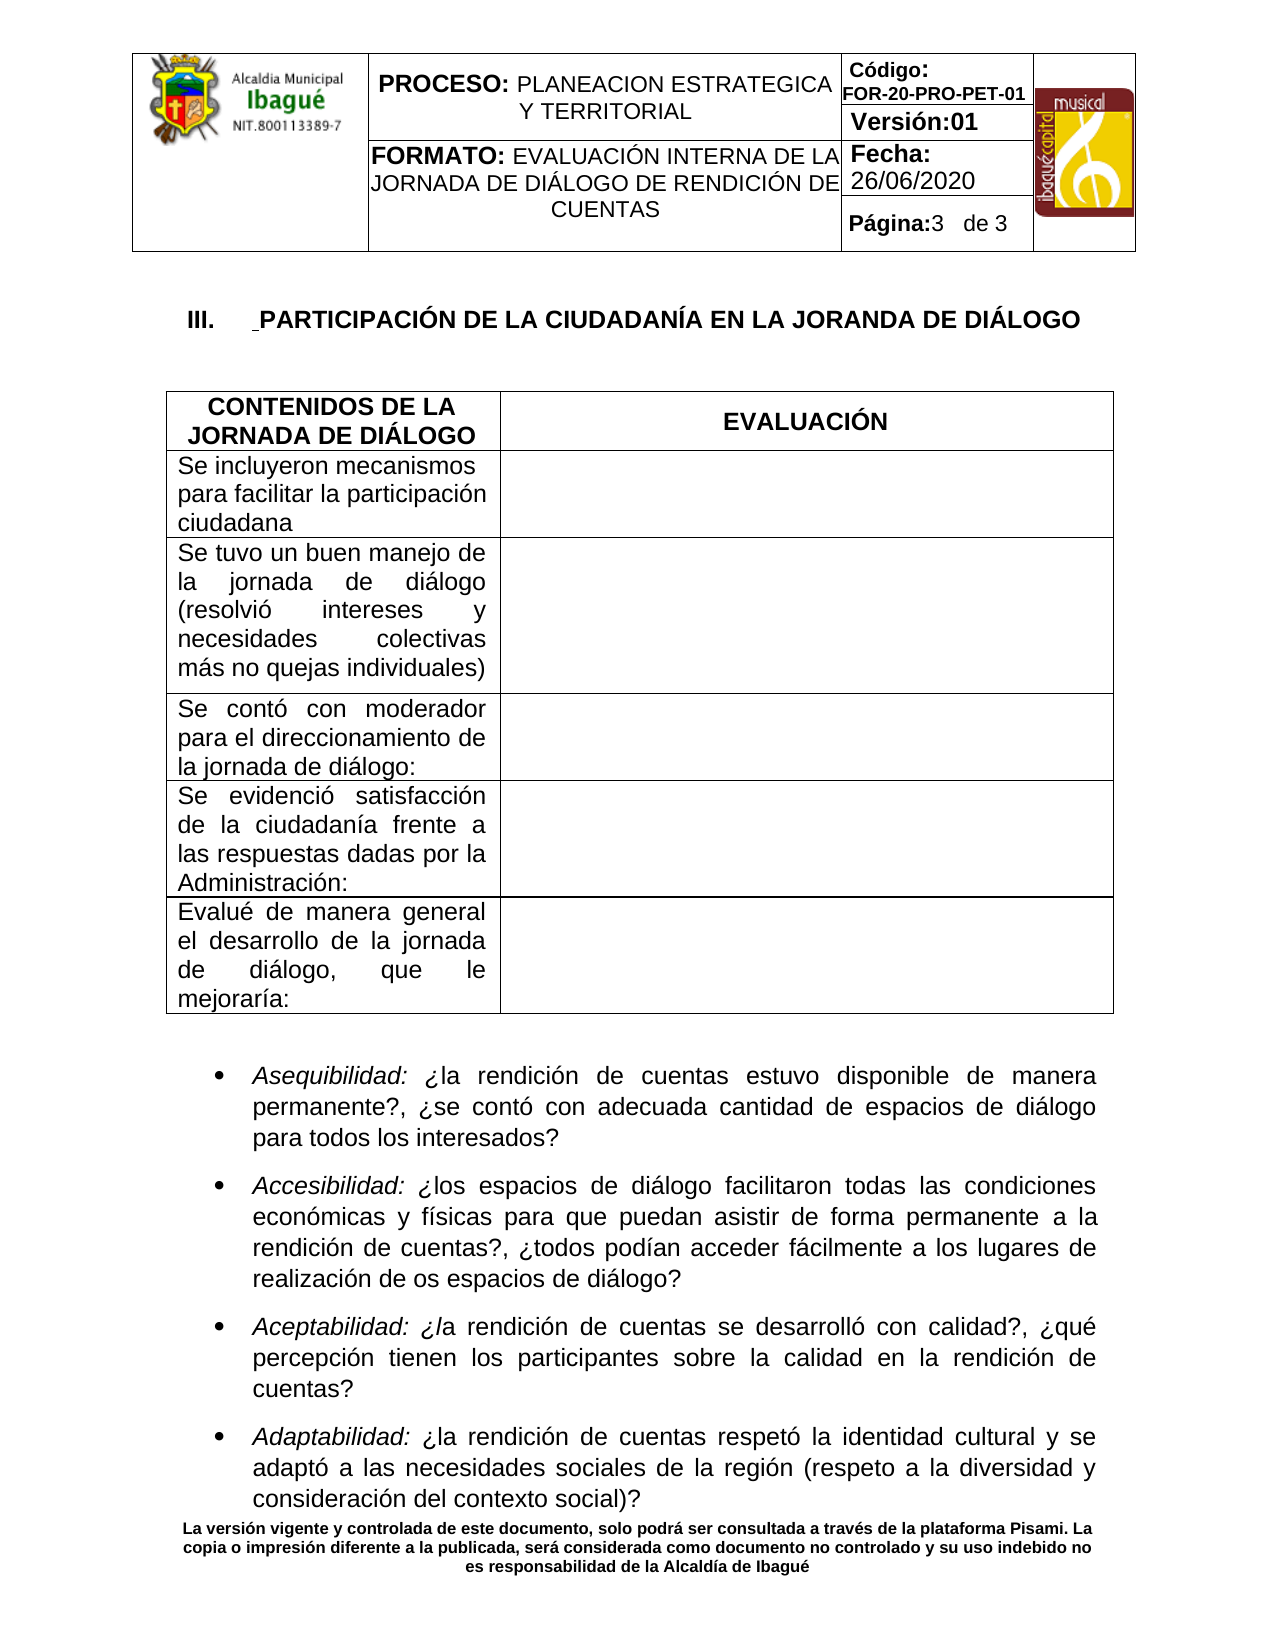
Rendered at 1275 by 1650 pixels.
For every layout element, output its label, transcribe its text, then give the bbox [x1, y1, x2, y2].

table_cell Evalué de manera general el desarrollo de la jornada de diálogo, que le mejoraría: [167, 898, 500, 1012]
list Aceptabilidad: ¿la rendición de cuentas se desarrolló con calidad?, ¿qué percepción tienen los participantes sobre la calidad en la rendición de cuentas? [215, 1312, 1098, 1403]
table_cell Se evidenció satisfacción de la ciudadanía frente a las respuestas dadas por la Administración: [167, 781, 500, 896]
table_cell [501, 781, 1113, 896]
list Accesibilidad: ¿los espacios de diálogo facilitaron todas las condiciones económicas y físicas para que puedan asistir de forma permanente a la rendición de cuentas?, ¿todos podían acceder fácilmente a los lugares de realización de os espacios de diálogo? [215, 1171, 1098, 1293]
table_cell [501, 451, 1113, 537]
table_cell [501, 898, 1113, 1012]
table_header EVALUACIÓN [501, 392, 1113, 449]
table_cell Se contó con moderador para el direccionamiento de la jornada de diálogo: [167, 694, 500, 780]
table_header CONTENIDOS DE LA JORNADA DE DIÁLOGO [167, 392, 500, 449]
table_cell [501, 538, 1113, 693]
list PARTICIPACIÓN DE LA CIUDADANÍA EN LA JORANDA DE DIÁLOGO [215, 305, 1095, 333]
list Asequibilidad: ¿la rendición de cuentas estuvo disponible de manera permanente?, ¿se contó con adecuada cantidad de espacios de diálogo para todos los interesados? [215, 1061, 1098, 1152]
picture [1035, 88, 1135, 217]
table_cell [501, 694, 1113, 780]
table_cell Se tuvo un buen manejo de la jornada de diálogo (resolvió intereses y necesidades colectivas más no quejas individuales) [167, 538, 500, 693]
list Adaptabilidad: ¿la rendición de cuentas respetó la identidad cultural y se adaptó a las necesidades sociales de la región (respeto a la diversidad y consideración del contexto social)? [215, 1422, 1098, 1513]
table_cell Se incluyeron mecanismos para facilitar la participación ciudadana [167, 451, 500, 537]
